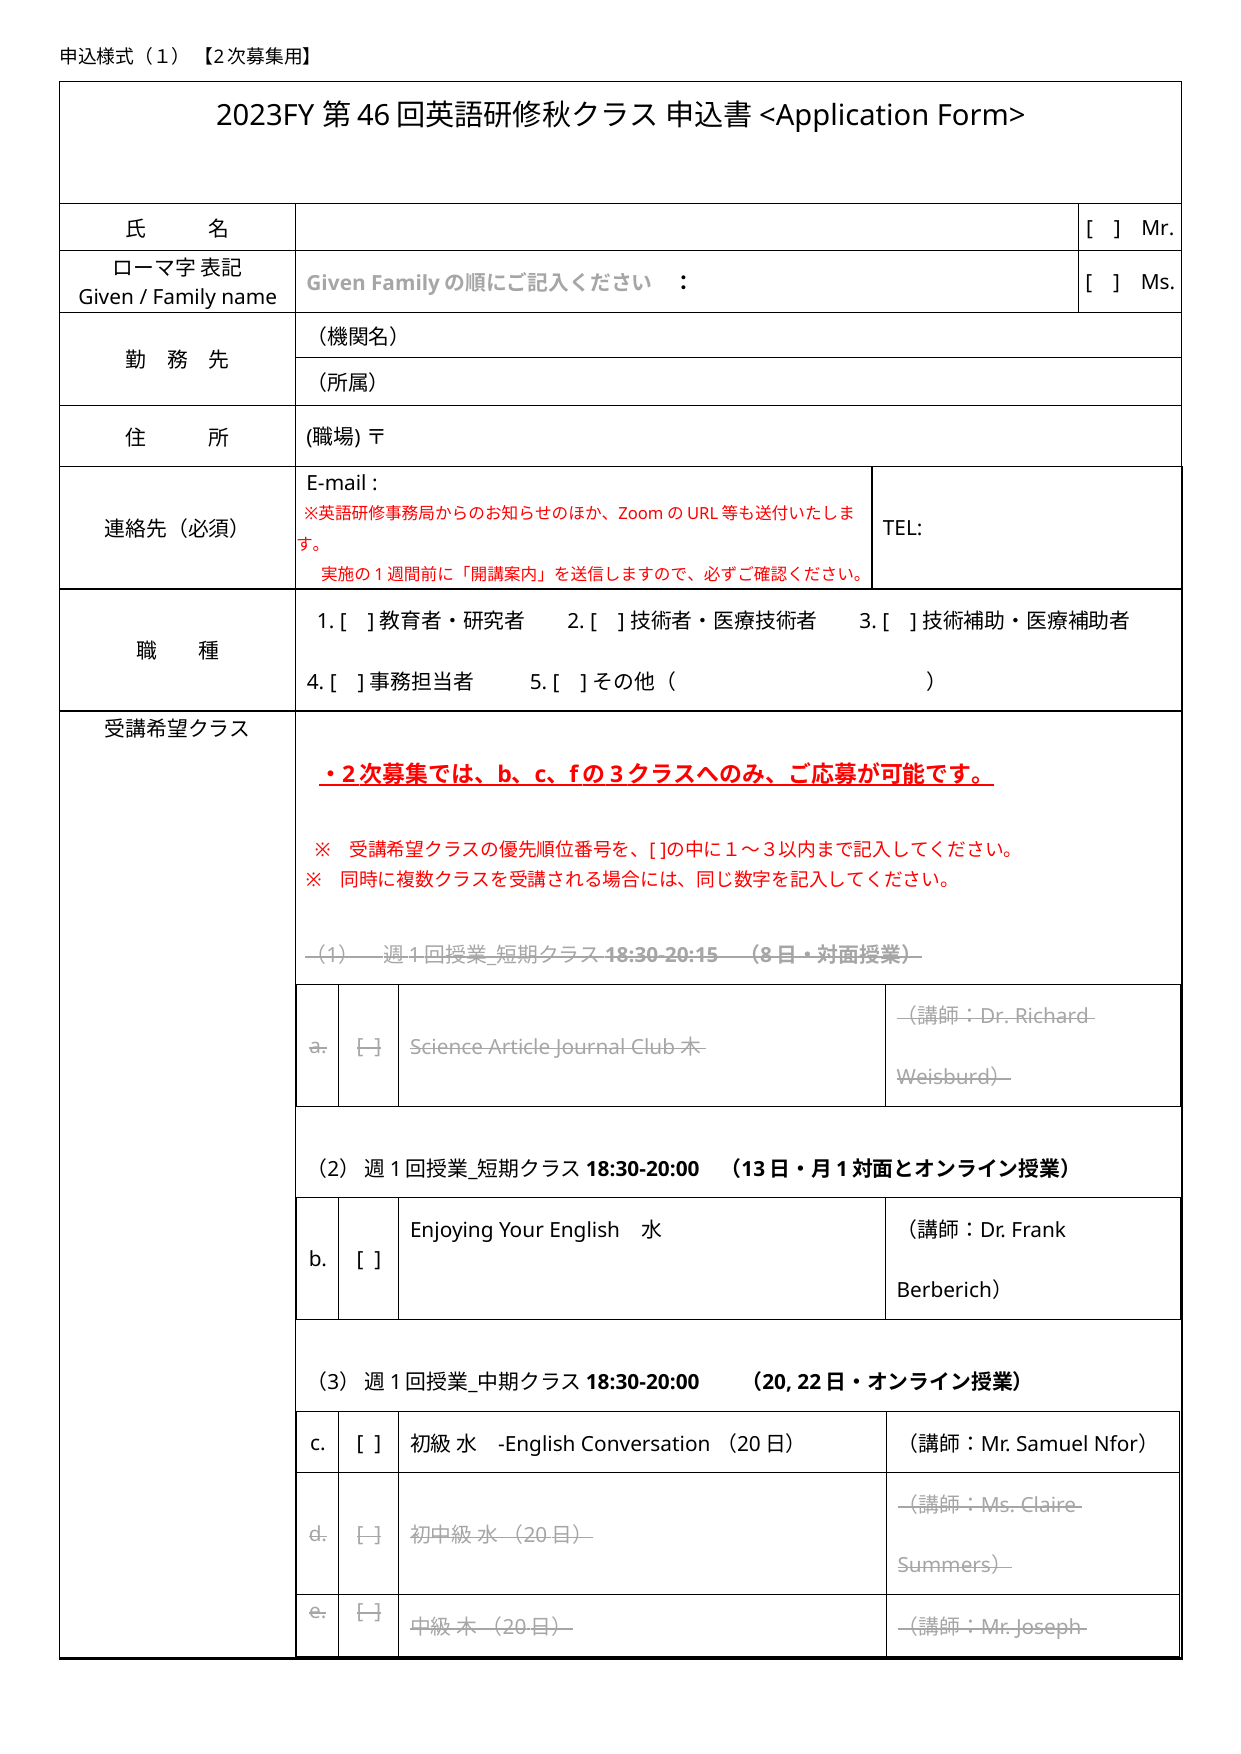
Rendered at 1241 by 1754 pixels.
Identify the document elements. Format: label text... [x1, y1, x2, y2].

table_cell 連絡先（必須） [60, 467, 295, 588]
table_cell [296, 1320, 1181, 1657]
table_cell （所属） [296, 358, 1181, 404]
table_cell 氏 名 [60, 204, 295, 250]
table_cell E-mail : ※英語研修事務局からのお知らせのほか、ZoomのURL等も送付いたします。 実施の1週間前に「開講案内」を送信しますので、必ずご確認ください。 [296, 467, 871, 588]
table_cell [ ] Mr. [1079, 204, 1181, 250]
table_cell Given Familyの順にご記入ください ： [296, 251, 1078, 312]
table_cell 職 種 [60, 590, 295, 710]
table_cell [ ] Ms. [1079, 251, 1181, 312]
table_cell 受講希望クラス [60, 712, 295, 1657]
table_header 2023FY 第46回英語研修秋クラス 申込書 <Application Form> [60, 82, 1181, 203]
table_cell 1. [ ] 教育者・研究者 2. [ ] 技術者・医療技術者 3. [ ] 技術補助・医療補助者 4. [ ] 事務担当者 5. [ ] その他（ ） [296, 590, 1181, 710]
table_cell 住 所 [60, 406, 295, 466]
table_cell [296, 204, 1078, 250]
table_cell （機関名） [296, 313, 1181, 357]
table_cell 勤 務 先 [60, 313, 295, 404]
table_cell TEL: [873, 467, 1181, 588]
table_cell ローマ字 表記 Given / Family name [60, 251, 295, 312]
table_cell (職場) 〒 [296, 406, 1181, 466]
